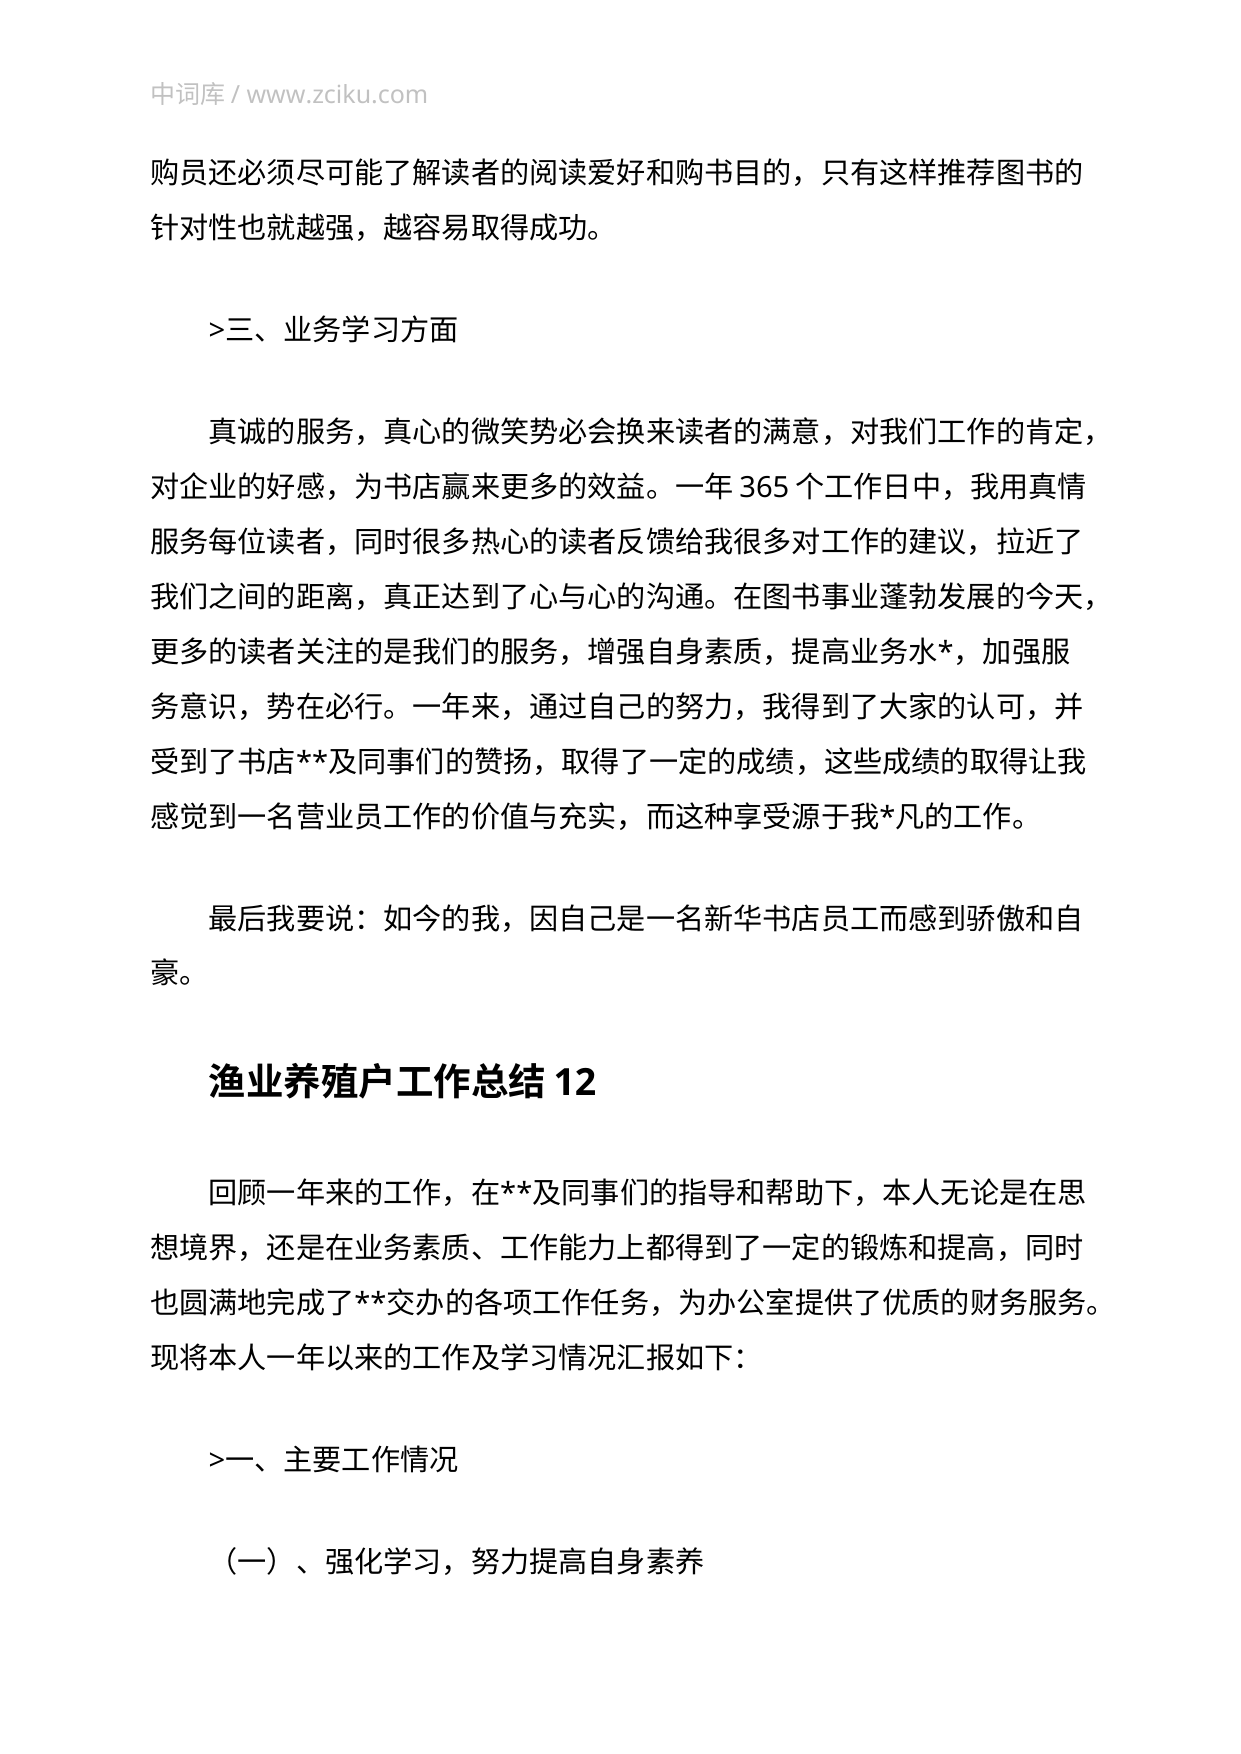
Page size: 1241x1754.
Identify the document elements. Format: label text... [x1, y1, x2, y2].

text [150, 150, 1090, 247]
text >一、主要工作情况 [150, 1436, 1090, 1478]
text 真诚的服务，真心的微笑势必会换来读者的满意，对我们工作的肯定，对企业的好感，为书店赢来更多的效益。一年365个工作日中，我用真情服务每位读者，同时很多热心的读者反馈给我很多对工作的建议，拉近了我们之间的距离，真正达到了心与心的沟通。在图书事业蓬勃发展的今天，更多的读者关注的是我们的服务，增强自身素质，提高业务水*，加强服务意识，势在必行。一年来，通过自己的努力，我得到了大家的认可，并受到了书店**及同事们的赞扬，取得了一定的成绩，这些成绩的取得让我感觉到一名营业员工作的价值与充实，而这种享受源于我*凡的工作。 [150, 409, 1090, 836]
text （一）、强化学习，努力提高自身素养 [150, 1538, 1090, 1580]
text 回顾一年来的工作，在**及同事们的指导和帮助下，本人无论是在思想境界，还是在业务素质、工作能力上都得到了一定的锻炼和提高，同时也圆满地完成了**交办的各项工作任务，为办公室提供了优质的财务服务。现将本人一年以来的工作及学习情况汇报如下： [150, 1169, 1090, 1377]
text 渔业养殖户工作总结12 [150, 1052, 1090, 1106]
text 最后我要说：如今的我，因自己是一名新华书店员工而感到骄傲和自豪。 [150, 895, 1090, 992]
text >三、业务学习方面 [150, 307, 1090, 349]
